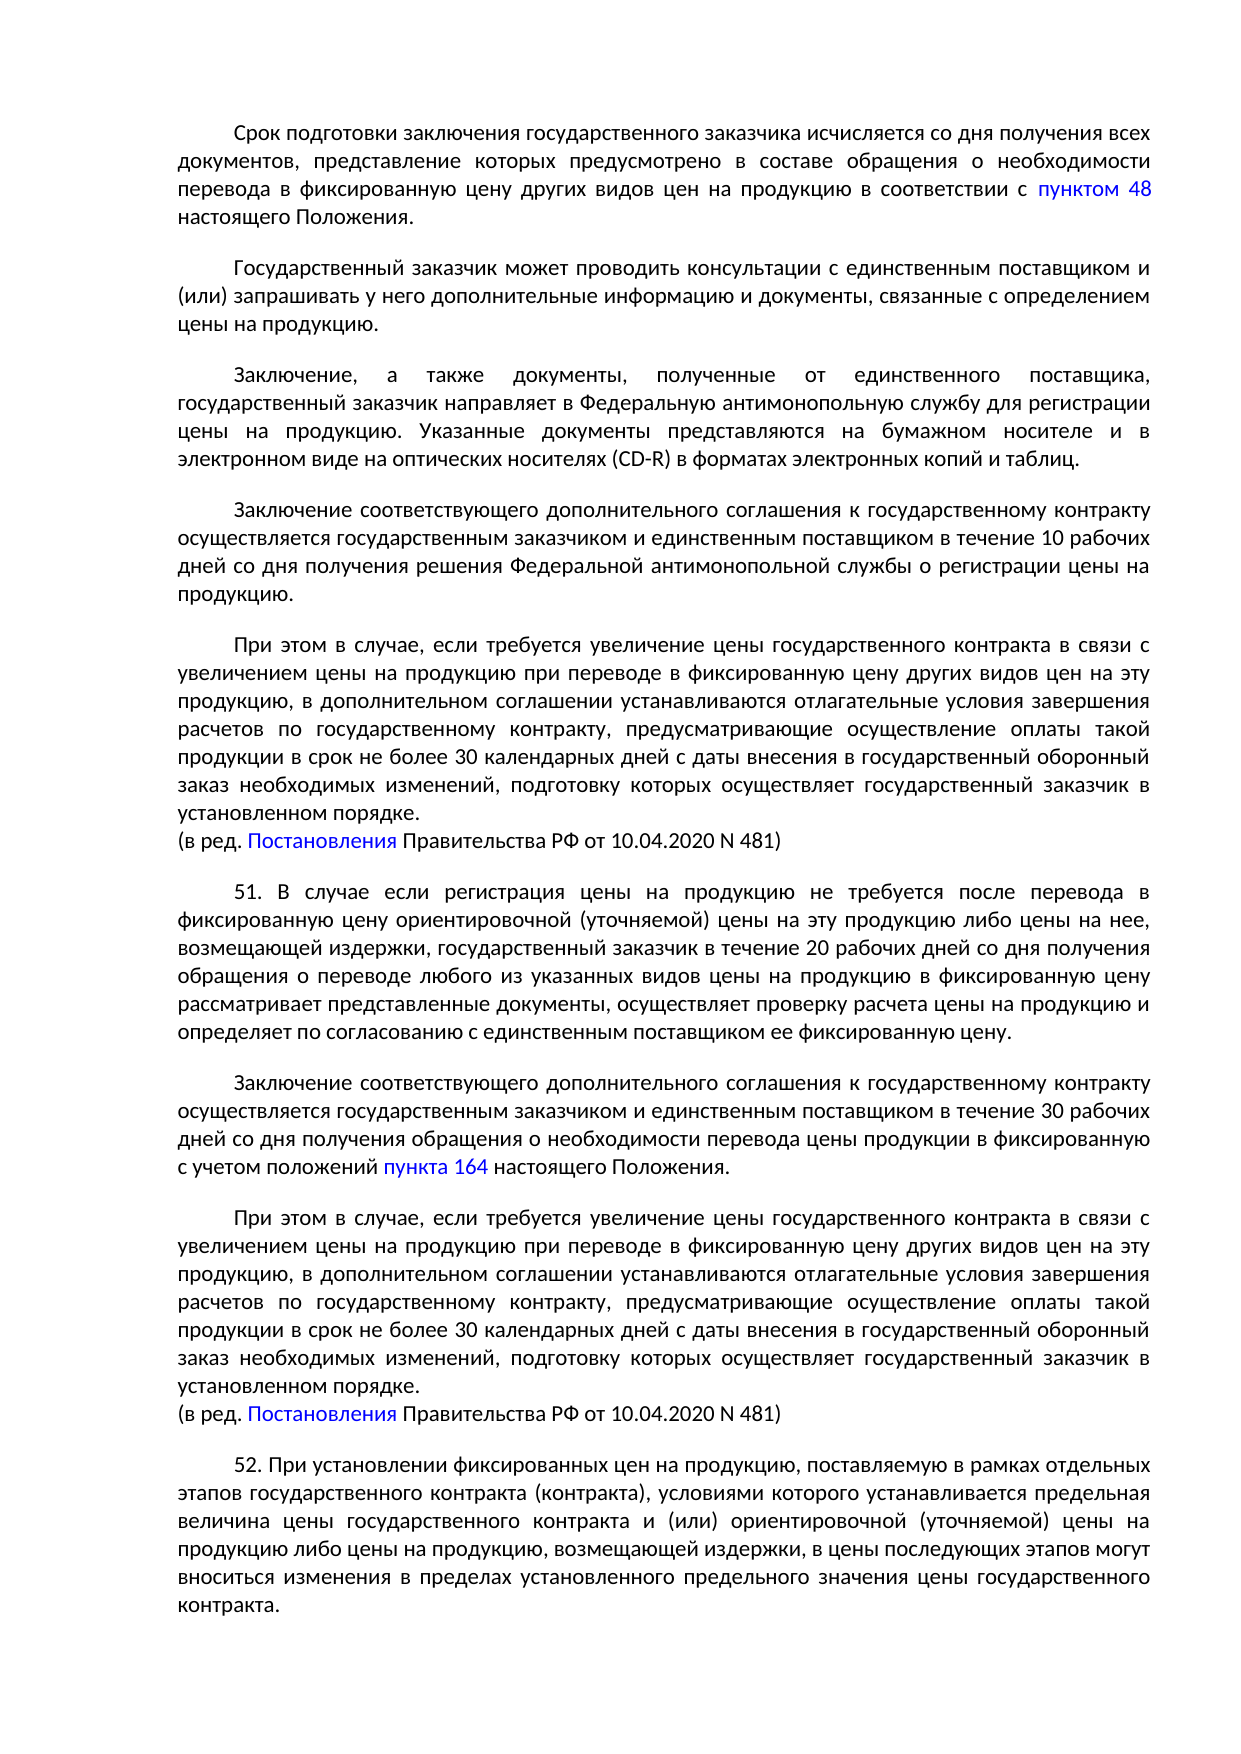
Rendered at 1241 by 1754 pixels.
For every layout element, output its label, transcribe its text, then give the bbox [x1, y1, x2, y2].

text Заключение соответствующего дополнительного соглашения к государственному контракту осуществляется государственным заказчиком и единственным поставщиком в течение 10 рабочих дней со дня получения решения Федеральной антимонопольной службы о регистрации цены на продукцию. [177, 495, 1152, 607]
text При этом в случае, если требуется увеличение цены государственного контракта в связи с увеличением цены на продукцию при переводе в фиксированную цену других видов цен на эту продукцию, в дополнительном соглашении устанавливаются отлагательные условия завершения расчетов по государственному контракту, предусматривающие осуществление оплаты такой продукции в срок не более 30 календарных дней с даты внесения в государственный оборонный заказ необходимых изменений, подготовку которых осуществляет государственный заказчик в установленном порядке. [177, 630, 1152, 826]
text (в ред. Постановления Правительства РФ от 10.04.2020 N 481) [177, 1399, 1152, 1427]
text Заключение соответствующего дополнительного соглашения к государственному контракту осуществляется государственным заказчиком и единственным поставщиком в течение 30 рабочих дней со дня получения обращения о необходимости перевода цены продукции в фиксированную с учетом положений пункта 164 настоящего Положения. [177, 1068, 1152, 1180]
text Государственный заказчик может проводить консультации с единственным поставщиком и (или) запрашивать у него дополнительные информацию и документы, связанные с определением цены на продукцию. [177, 253, 1152, 337]
text 51. В случае если регистрация цены на продукцию не требуется после перевода в фиксированную цену ориентировочной (уточняемой) цены на эту продукцию либо цены на нее, возмещающей издержки, государственный заказчик в течение 20 рабочих дней со дня получения обращения о переводе любого из указанных видов цены на продукцию в фиксированную цену рассматривает представленные документы, осуществляет проверку расчета цены на продукцию и определяет по согласованию с единственным поставщиком ее фиксированную цену. [177, 877, 1152, 1045]
text 52. При установлении фиксированных цен на продукцию, поставляемую в рамках отдельных этапов государственного контракта (контракта), условиями которого устанавливается предельная величина цены государственного контракта и (или) ориентировочной (уточняемой) цены на продукцию либо цены на продукцию, возмещающей издержки, в цены последующих этапов могут вноситься изменения в пределах установленного предельного значения цены государственного контракта. [177, 1450, 1152, 1618]
text При этом в случае, если требуется увеличение цены государственного контракта в связи с увеличением цены на продукцию при переводе в фиксированную цену других видов цен на эту продукцию, в дополнительном соглашении устанавливаются отлагательные условия завершения расчетов по государственному контракту, предусматривающие осуществление оплаты такой продукции в срок не более 30 календарных дней с даты внесения в государственный оборонный заказ необходимых изменений, подготовку которых осуществляет государственный заказчик в установленном порядке. [177, 1203, 1152, 1399]
text (в ред. Постановления Правительства РФ от 10.04.2020 N 481) [177, 826, 1152, 854]
text Заключение, а также документы, полученные от единственного поставщика, государственный заказчик направляет в Федеральную антимонопольную службу для регистрации цены на продукцию. Указанные документы представляются на бумажном носителе и в электронном виде на оптических носителях (CD-R) в форматах электронных копий и таблиц. [177, 360, 1152, 472]
text Срок подготовки заключения государственного заказчика исчисляется со дня получения всех документов, представление которых предусмотрено в составе обращения о необходимости перевода в фиксированную цену других видов цен на продукцию в соответствии с пунктом 48 настоящего Положения. [177, 118, 1152, 230]
